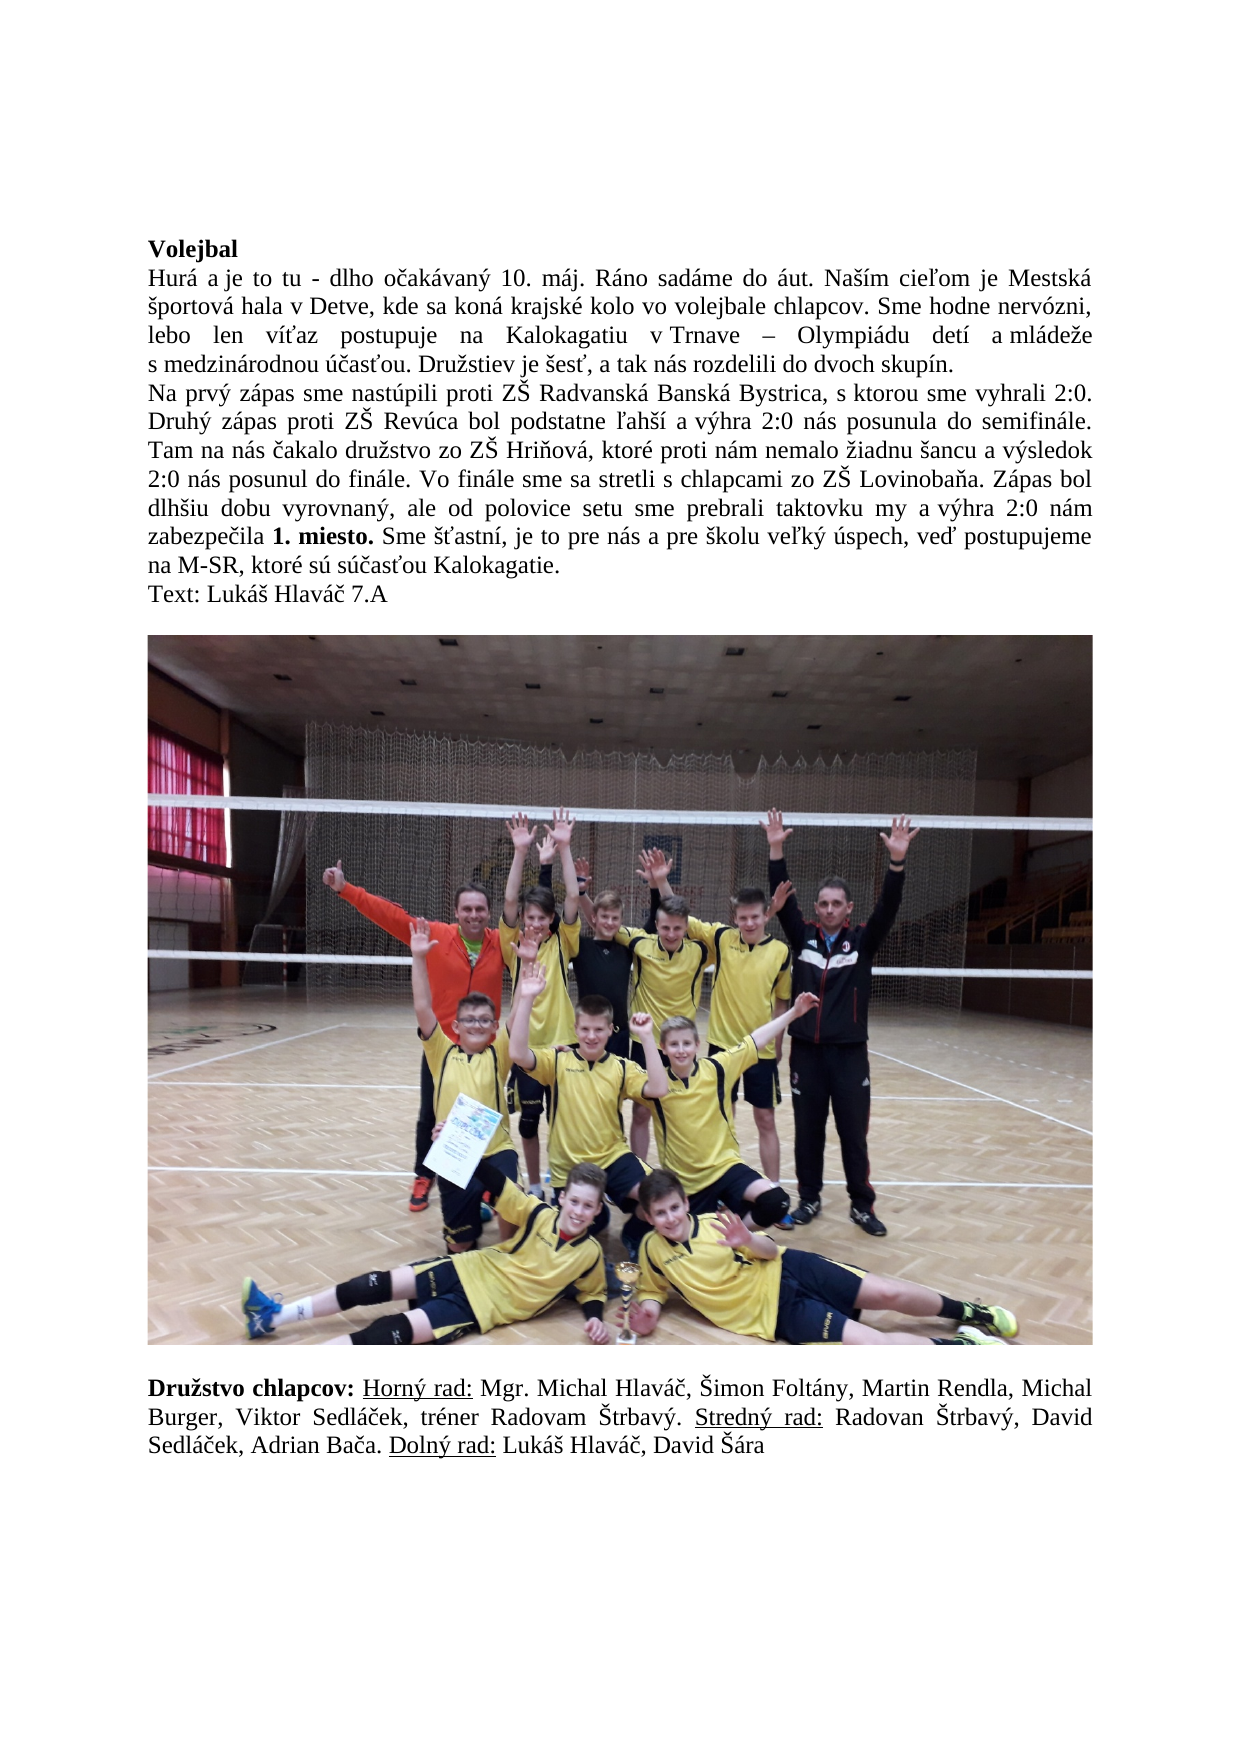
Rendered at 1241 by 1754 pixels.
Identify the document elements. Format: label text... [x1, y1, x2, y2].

text Volejbal [148, 234, 1093, 263]
picture [147, 635, 1093, 1345]
text Na prvý zápas sme nastúpili proti ZŠ Radvanská Banská Bystrica, s ktorou sme vyhrali 2:0. Druhý zápas proti ZŠ Revúca bol podstatne ľahší a výhra 2:0 nás posunula do semifinále. Tam na nás čakalo družstvo zo ZŠ Hriňová, ktoré proti nám nemalo žiadnu šancu a výsledok 2:0 nás posunul do finále. Vo finále sme sa stretli s chlapcami zo ZŠ Lovinobaňa. Zápas bol dlhšiu dobu vyrovnaný, ale od polovice setu sme prebrali taktovku my a výhra 2:0 nám zabezpečila 1. miesto. Sme šťastní, je to pre nás a pre školu veľký úspech, veď postupujeme na M-SR, ktoré sú súčasťou Kalokagatie. [148, 378, 1093, 579]
text Text: Lukáš Hlaváč 7.A [148, 579, 1093, 608]
text Družstvo chlapcov: Horný rad: Mgr. Michal Hlaváč, Šimon Foltány, Martin Rendla, Michal Burger, Viktor Sedláček, tréner Radovam Štrbavý. Stredný rad: Radovan Štrbavý, David Sedláček, Adrian Bača. Dolný rad: Lukáš Hlaváč, David Šára [148, 1373, 1093, 1459]
text Hurá a je to tu - dlho očakávaný 10. máj. Ráno sadáme do áut. Naším cieľom je Mestská športová hala v Detve, kde sa koná krajské kolo vo volejbale chlapcov. Sme hodne nervózni, lebo len víťaz postupuje na Kalokagatiu v Trnave – Olympiádu detí a mládeže s medzinárodnou účasťou. Družstiev je šesť, a tak nás rozdelili do dvoch skupín. [148, 263, 1093, 378]
